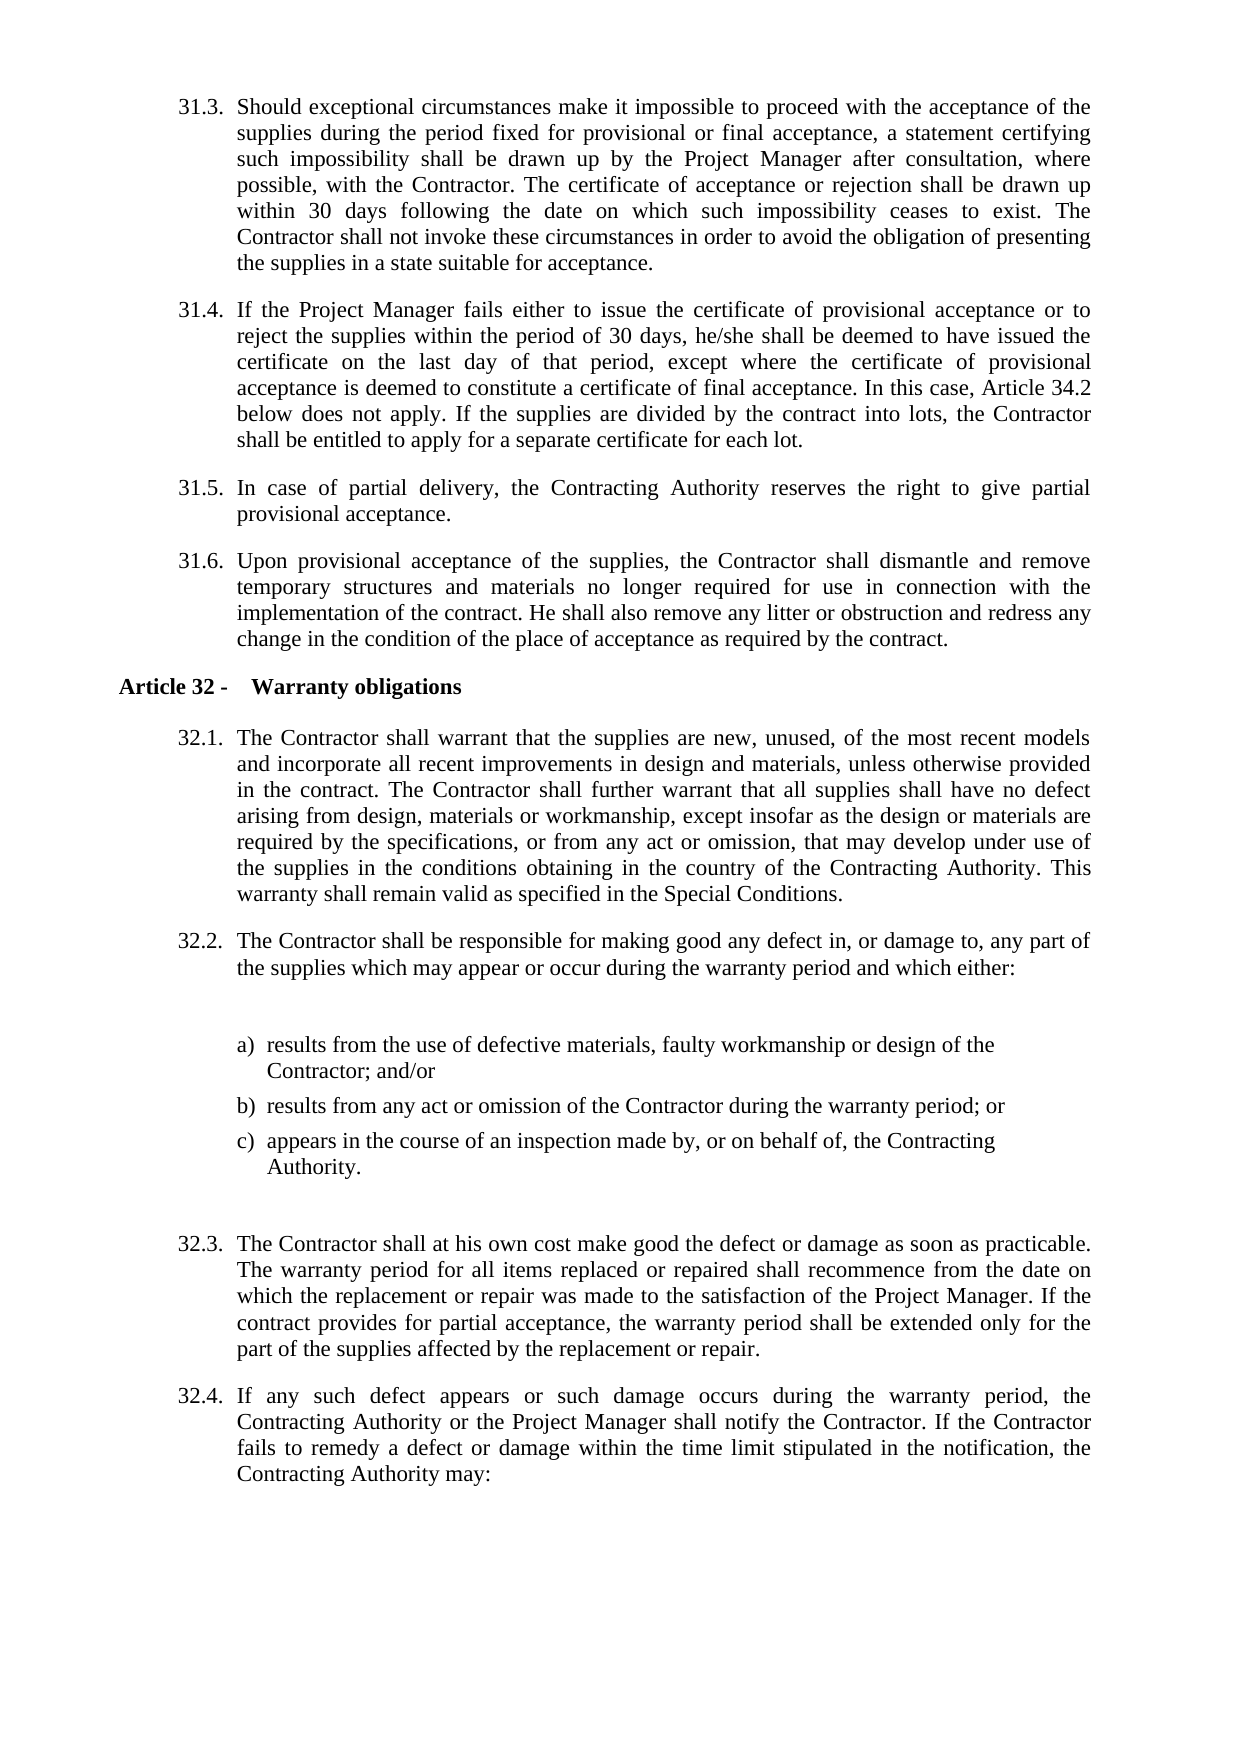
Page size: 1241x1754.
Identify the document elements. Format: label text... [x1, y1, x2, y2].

list If any such defect appears or such damage occurs during the warranty period, the Contracting Authority or the Project Manager shall notify the Contractor. If the Contractor fails to remedy a defect or damage within the time limit stipulated in the notification, the Contracting Authority may: [178, 1383, 1092, 1487]
list appears in the course of an inspection made by, or on behalf of, the Contracting Authority. [237, 1128, 1093, 1180]
list In case of partial delivery, the Contracting Authority reserves the right to give partial provisional acceptance. [178, 474, 1092, 526]
list If the Project Manager fails either to issue the certificate of provisional acceptance or to reject the supplies within the period of 30 days, he/she shall be deemed to have issued the certificate on the last day of that period, except where the certificate of provisional acceptance is deemed to constitute a certificate of final acceptance. In this case, Article 34.2 below does not apply. If the supplies are divided by the contract into lots, the Contractor shall be entitled to apply for a separate certificate for each lot. [178, 297, 1093, 453]
list The Contractor shall warrant that the supplies are new, unused, of the most recent models and incorporate all recent improvements in design and materials, unless otherwise provided in the contract. The Contractor shall further warrant that all supplies shall have no defect arising from design, materials or workmanship, except insofar as the design or materials are required by the specifications, or from any act or omission, that may develop under use of the supplies in the conditions obtaining in the country of the Contracting Authority. This warranty shall remain valid as specified in the Special Conditions. [178, 724, 1092, 907]
text Article 32 - Warranty obligations [118, 673, 1093, 699]
list Should exceptional circumstances make it impossible to proceed with the acceptance of the supplies during the period fixed for provisional or final acceptance, a statement certifying such impossibility shall be drawn up by the Project Manager after consultation, where possible, with the Contractor. The certificate of acceptance or rejection shall be drawn up within 30 days following the date on which such impossibility ceases to exist. The Contractor shall not invoke these circumstances in order to avoid the obligation of presenting the supplies in a state suitable for acceptance. [178, 93, 1092, 276]
list The Contractor shall be responsible for making good any defect in, or damage to, any part of the supplies which may appear or occur during the warranty period and which either: [178, 928, 1092, 981]
list results from any act or omission of the Contractor during the warranty period; or [237, 1092, 1093, 1119]
list The Contractor shall at his own cost make good the defect or damage as soon as practicable. The warranty period for all items replaced or repaired shall recommence from the date on which the replacement or repair was made to the satisfaction of the Project Manager. If the contract provides for partial acceptance, the warranty period shall be extended only for the part of the supplies affected by the replacement or repair. [178, 1231, 1093, 1361]
list results from the use of defective materials, faulty workmanship or design of the Contractor; and/or [237, 1032, 1093, 1084]
list Upon provisional acceptance of the supplies, the Contractor shall dismantle and remove temporary structures and materials no longer required for use in connection with the implementation of the contract. He shall also remove any litter or obstruction and redress any change in the condition of the place of acceptance as required by the contract. [178, 548, 1092, 652]
